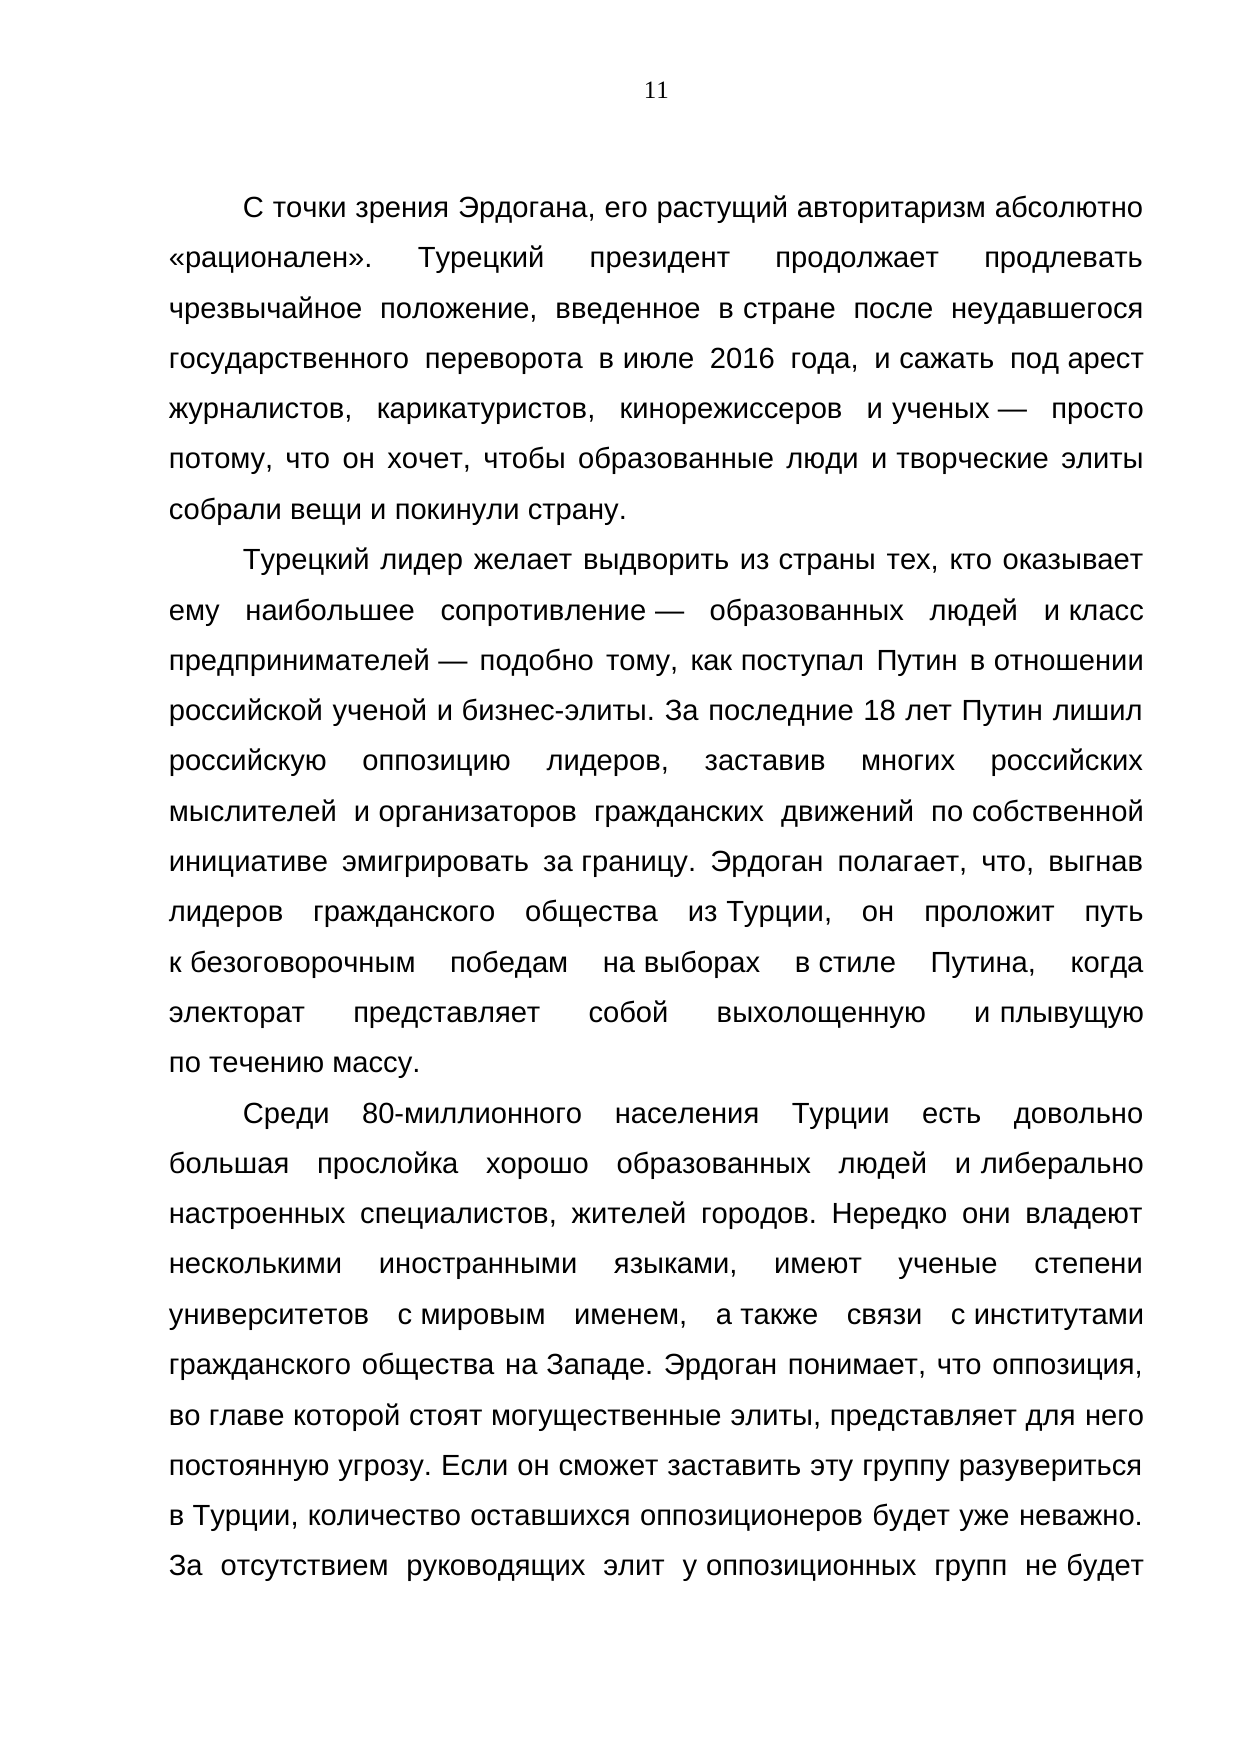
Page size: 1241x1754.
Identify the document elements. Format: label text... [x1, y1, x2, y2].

text С точки зрения Эрдогана, его растущий авторитаризм абсолютно «рационален». Турецкий президент продолжает продлевать чрезвычайное положение, введенное в стране после неудавшегося государственного переворота в июле 2016 года, и сажать под арест журналистов, карикатуристов, кинорежиссеров и ученых — просто потому, что он хочет, чтобы образованные люди и творческие элиты собрали вещи и покинули страну. [169, 190, 1144, 525]
text Турецкий лидер желает выдворить из страны тех, кто оказывает ему наибольшее сопротивление — образованных людей и класс предпринимателей — подобно тому, как поступал Путин в отношении российской ученой и бизнес-элиты. За последние 18 лет Путин лишил российскую оппозицию лидеров, заставив многих российских мыслителей и организаторов гражданских движений по собственной инициативе эмигрировать за границу. Эрдоган полагает, что, выгнав лидеров гражданского общества из Турции, он проложит путь к безоговорочным победам на выборах в стиле Путина, когда электорат представляет собой выхолощенную и плывущую по течению массу. [169, 542, 1144, 1079]
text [169, 1096, 1144, 1582]
